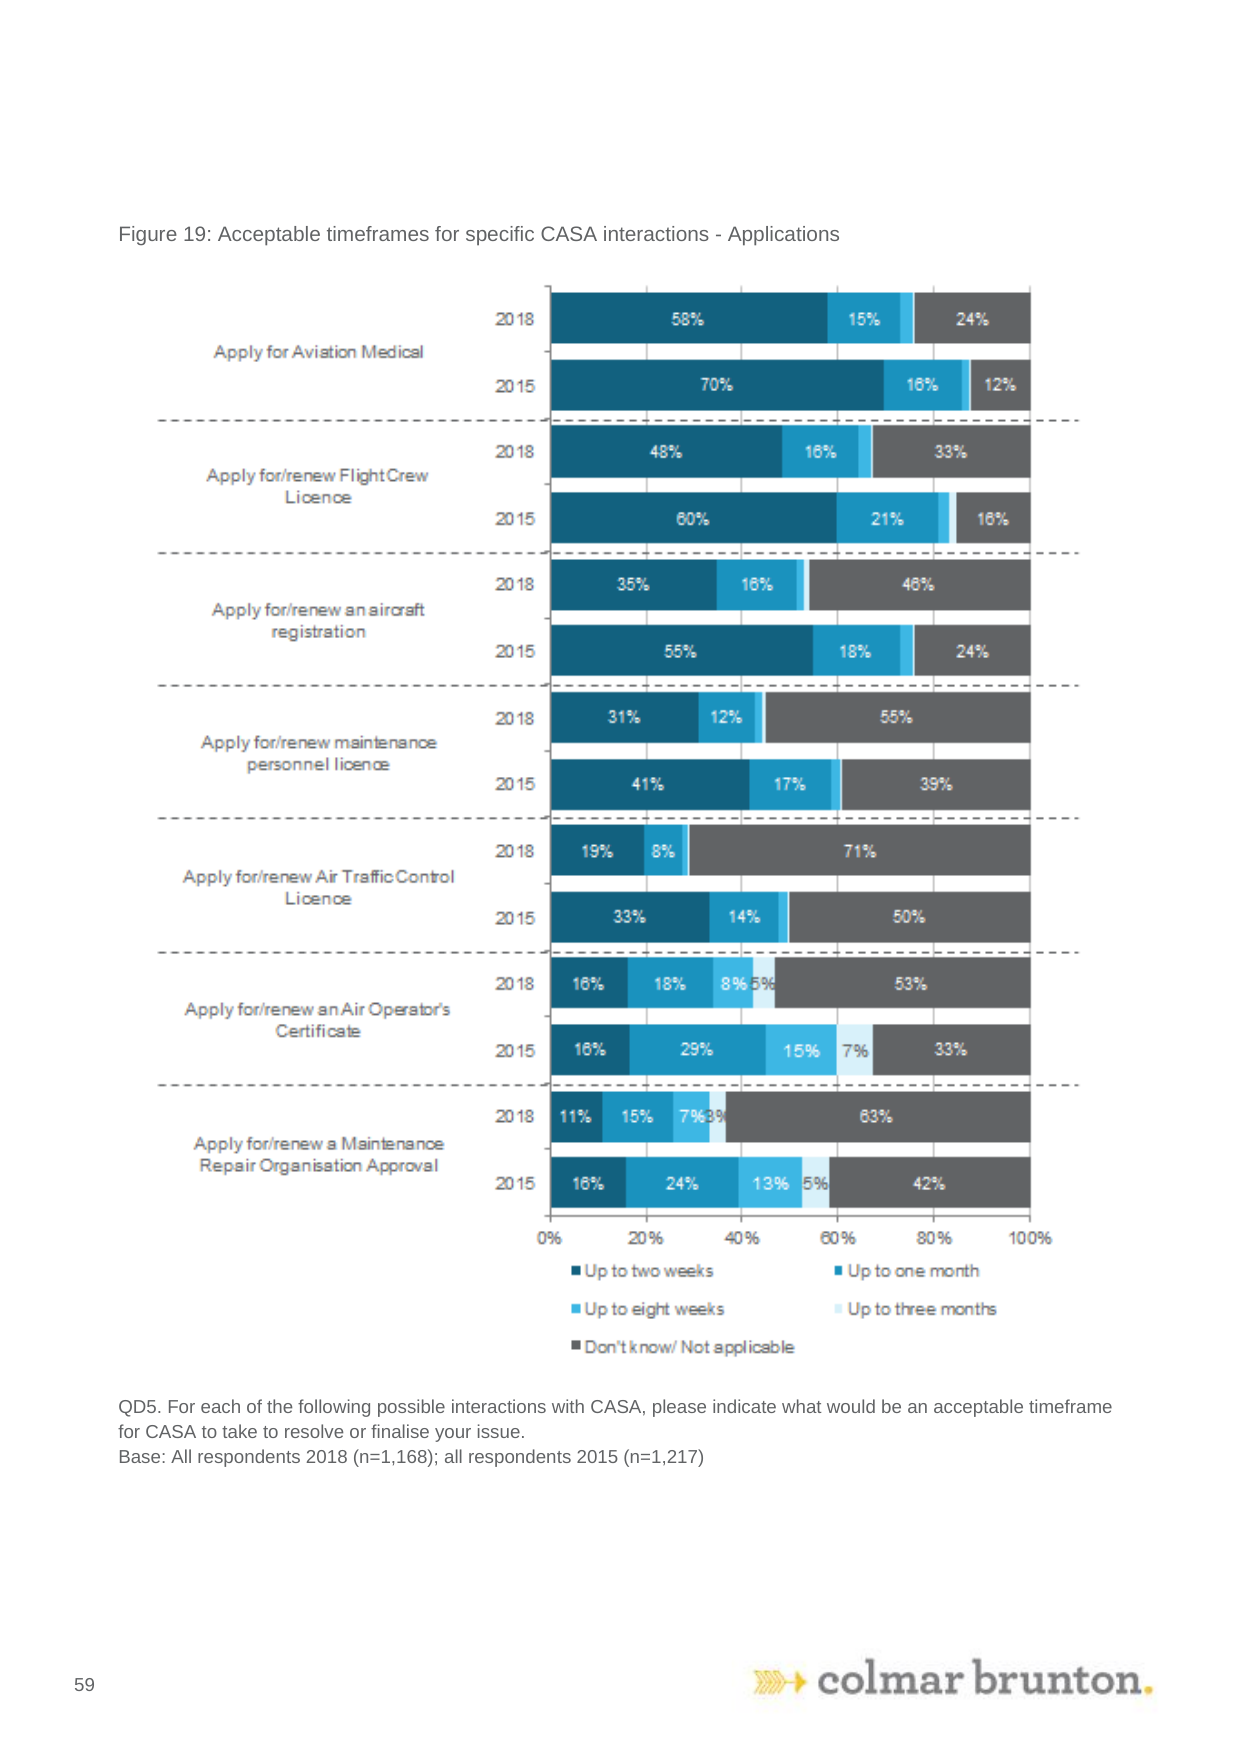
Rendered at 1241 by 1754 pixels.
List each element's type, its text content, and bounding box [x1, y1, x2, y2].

picture [731, 1636, 1176, 1717]
picture [147, 273, 1093, 1368]
text QD5. For each of the following possible interactions with CASA, please indicate what would be an acceptable timeframe for CASA to take to resolve or finalise your issue. Base: All respondents 2018 (n=1,168); all respondents 2015 (n=1,217) [118, 1396, 1122, 1467]
text Figure 19: Acceptable timeframes for specific CASA interactions - Applications [118, 221, 1122, 245]
